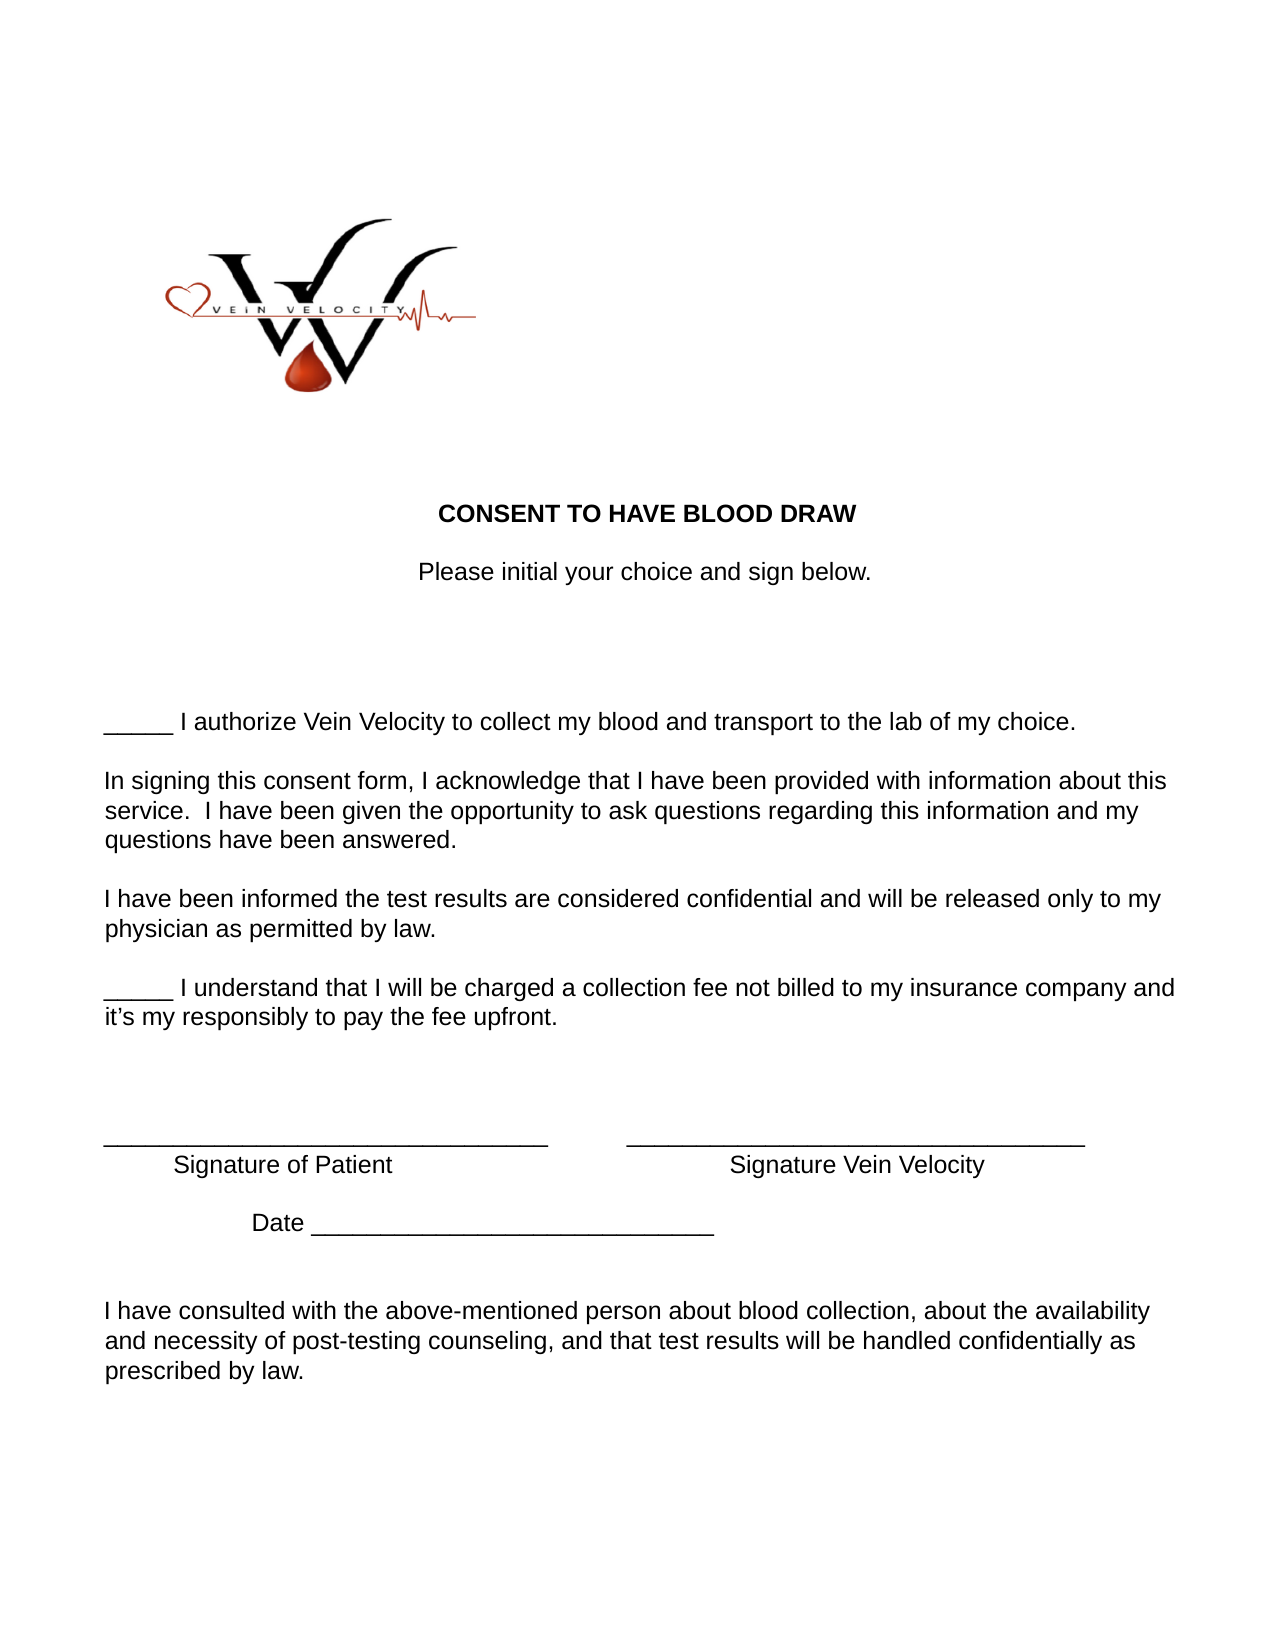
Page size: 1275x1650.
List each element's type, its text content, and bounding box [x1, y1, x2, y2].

text _____ I authorize Vein Velocity to collect my blood and transport to the lab of my choice. [103, 707, 1178, 736]
text _____ I understand that I will be charged a collection fee not billed to my insurance company and it’s my responsibly to pay the fee upfront. [103, 972, 1178, 1031]
text Please initial your choice and sign below. [112, 557, 1178, 586]
text ________________________________ _________________________________ [103, 1119, 1178, 1148]
text I have been informed the test results are considered confidential and will be released only to my physician as permitted by law. [103, 884, 1178, 943]
text I have consulted with the above-mentioned person about blood collection, about the availability and necessity of post-testing counseling, and that test results will be handled confidentially as prescribed by law. [103, 1296, 1178, 1385]
picture [61, 150, 515, 497]
text Signature of Patient Signature Vein Velocity [103, 1150, 1178, 1178]
text In signing this consent form, I acknowledge that I have been provided with information about this service. I have been given the opportunity to ask questions regarding this information and my questions have been answered. [103, 766, 1178, 854]
text Date _____________________________ [103, 1208, 1178, 1237]
